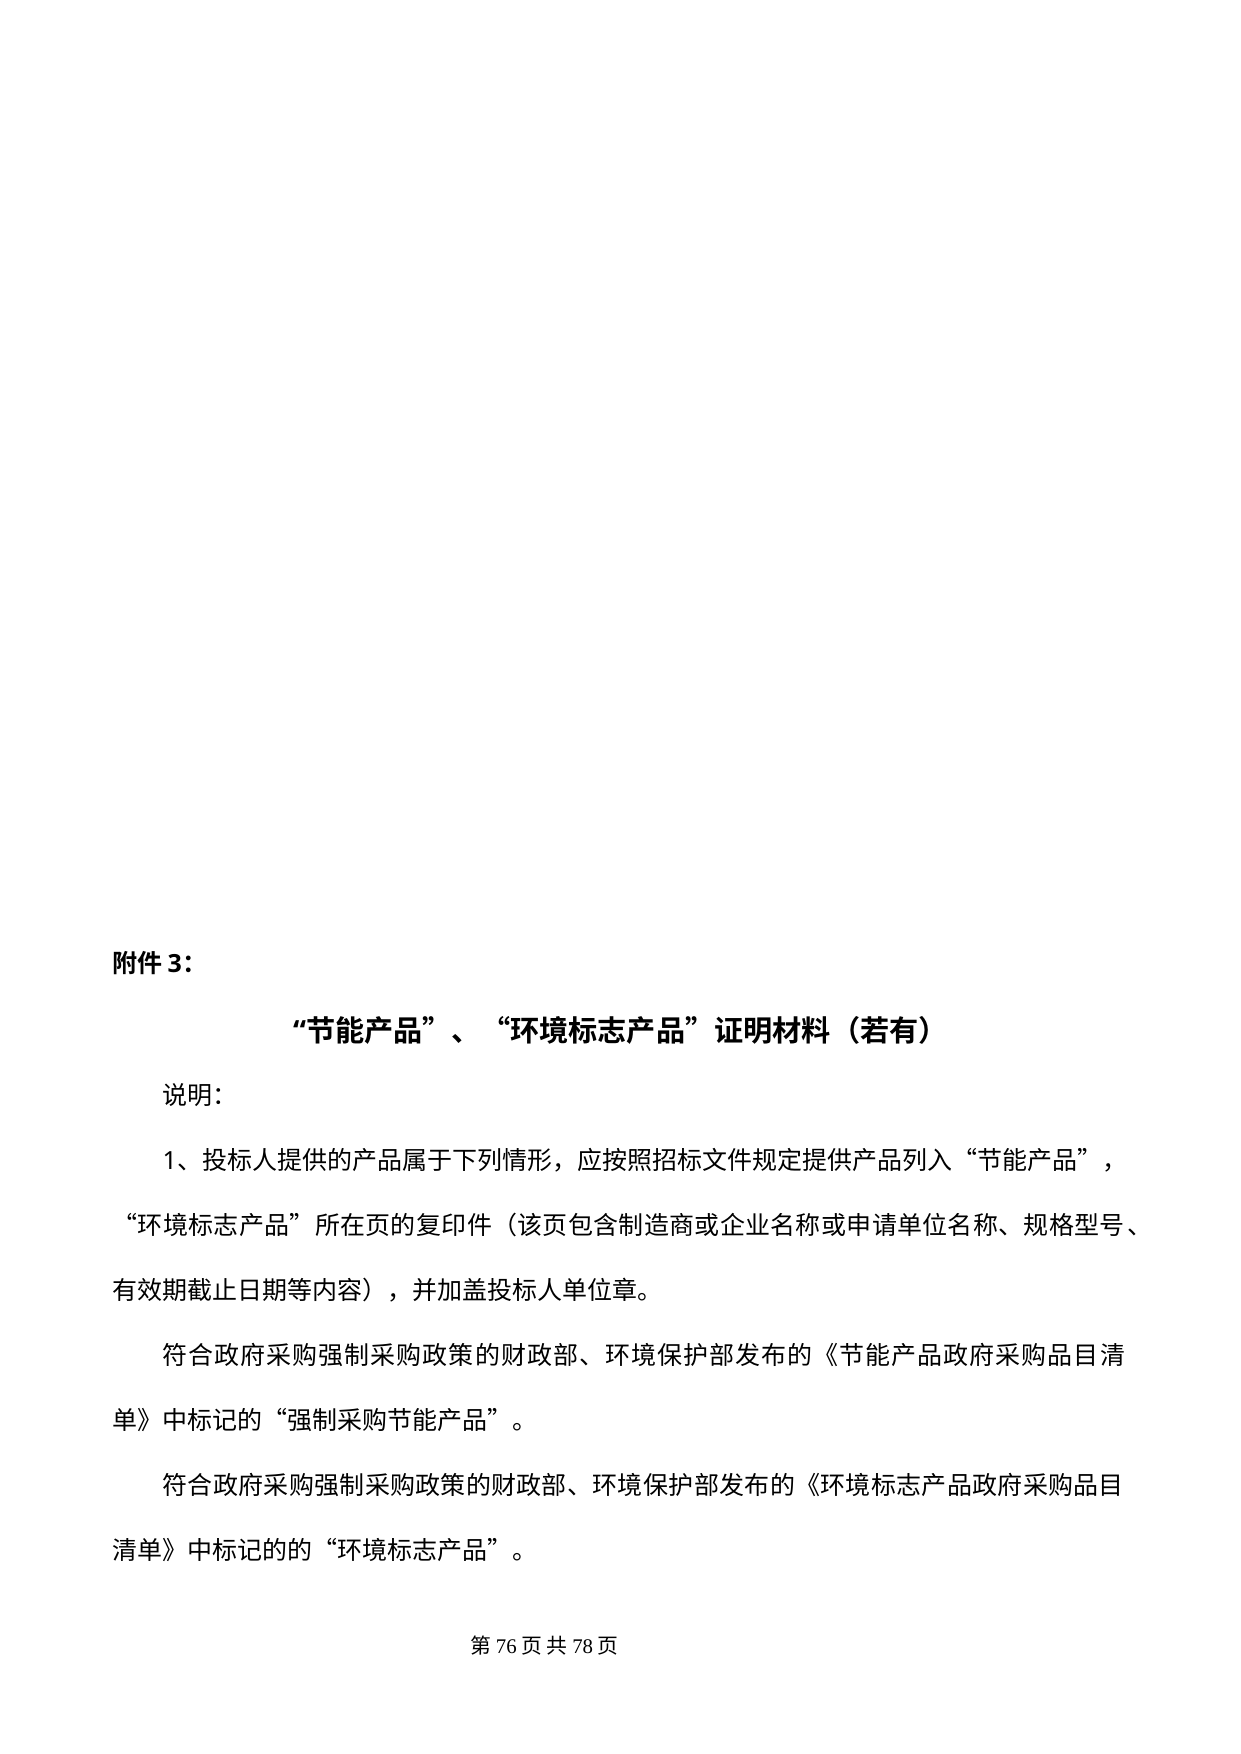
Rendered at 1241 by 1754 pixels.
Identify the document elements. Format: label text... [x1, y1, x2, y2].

text 说明： [112, 1061, 1128, 1126]
text 附件3： [112, 943, 1128, 980]
text 符合政府采购强制采购政策的财政部、环境保护部发布的《节能产品政府采购品目清单》中标记的“强制采购节能产品”。 [112, 1321, 1128, 1451]
text 符合政府采购强制采购政策的财政部、环境保护部发布的《环境标志产品政府采购品目清单》中标记的的“环境标志产品”。 [112, 1451, 1128, 1581]
text “节能产品”、“环境标志产品”证明材料（若有） [112, 996, 1128, 1061]
text 1、投标人提供的产品属于下列情形，应按照招标文件规定提供产品列入“节能产品”，“环境标志产品”所在页的复印件（该页包含制造商或企业名称或申请单位名称、规格型号、有效期截止日期等内容），并加盖投标人单位章。 [112, 1126, 1128, 1321]
